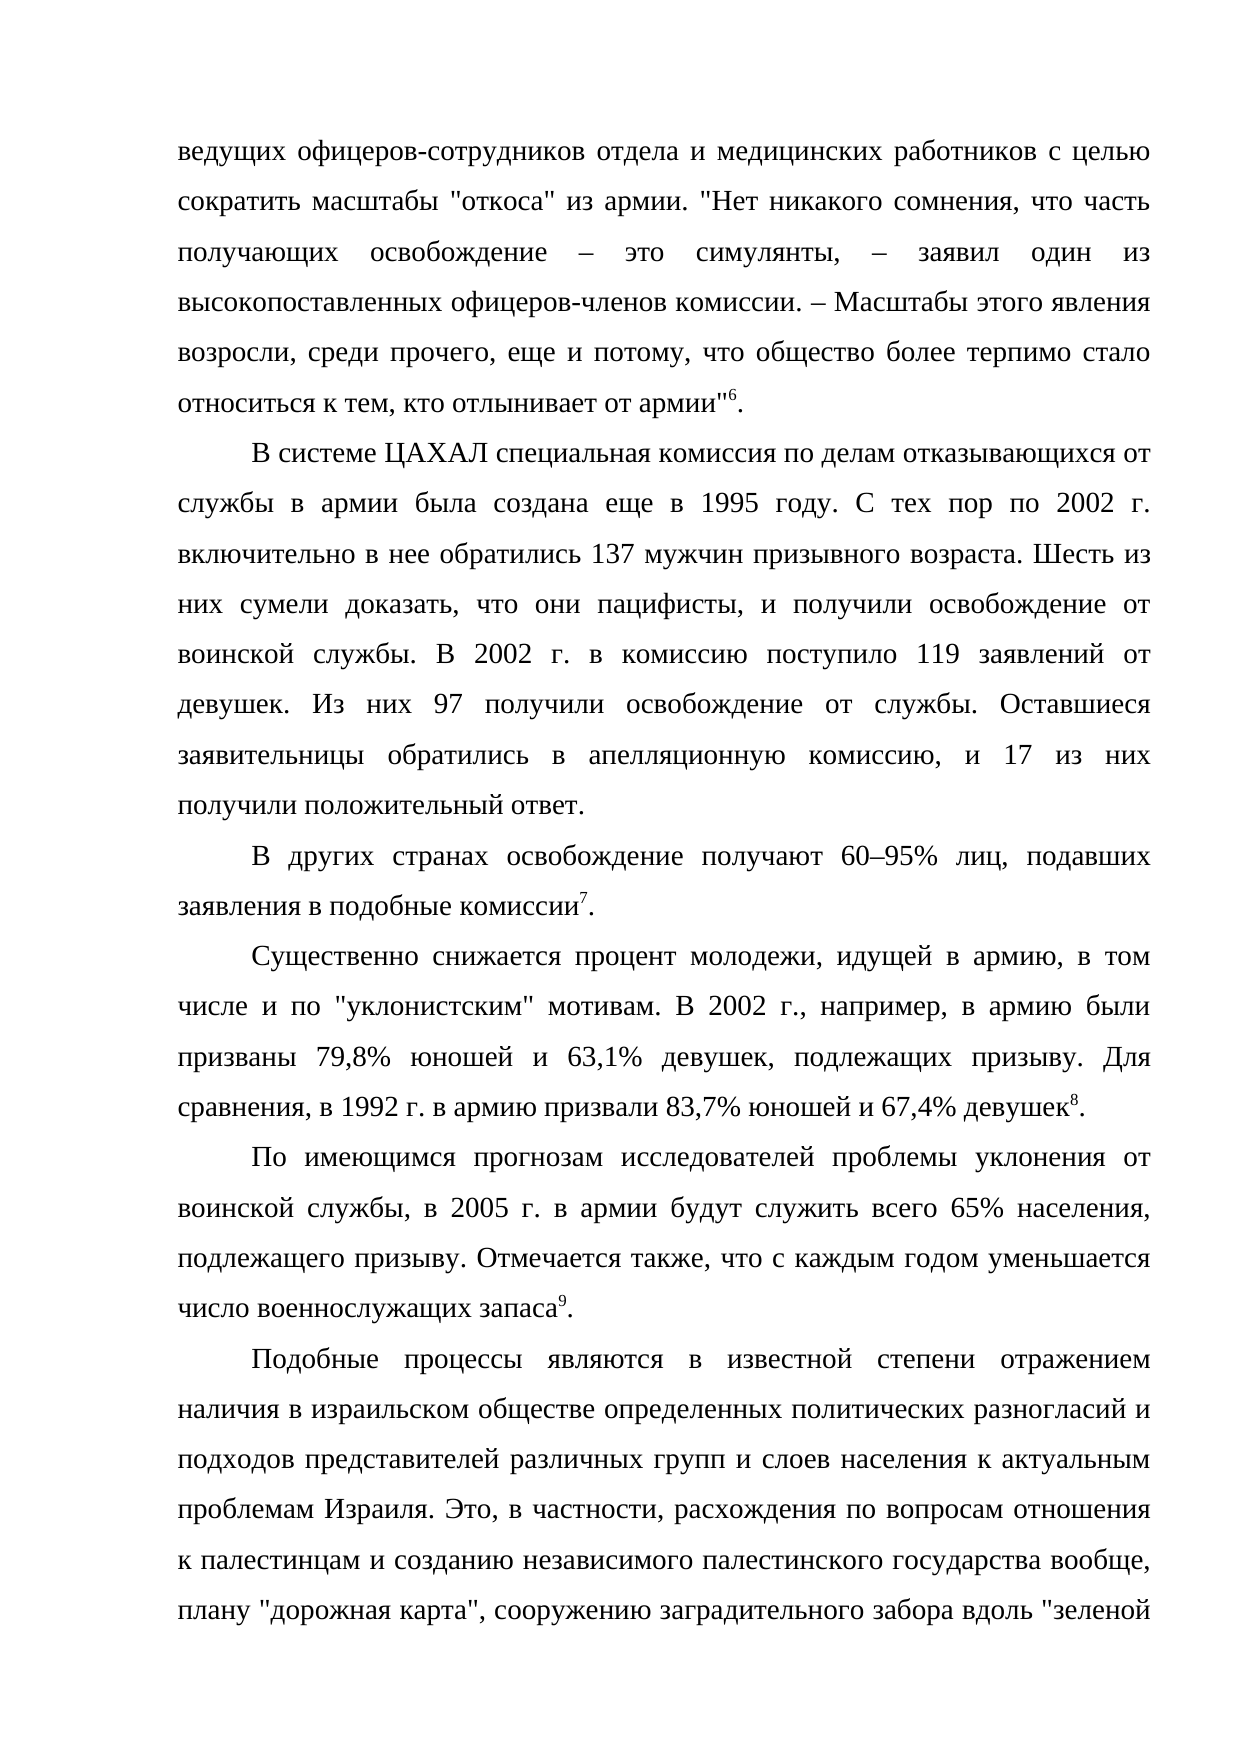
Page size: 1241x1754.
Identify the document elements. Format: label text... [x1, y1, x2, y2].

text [177, 133, 1152, 418]
text Существенно снижается процент молодежи, идущей в армию, в том числе и по "уклонистским" мотивам. В 2002 г., например, в армию были призваны 79,8% юношей и 63,1% девушек, подлежащих призыву. Для сравнения, в 1992 г. в армию призвали 83,7% юношей и 67,4% девушек8. [177, 938, 1152, 1123]
text По имеющимся прогнозам исследователей проблемы уклонения от воинской службы, в 2005 г. в армии будут служить всего 65% населения, подлежащего призыву. Отмечается также, что с каждым годом уменьшается число военнослужащих запаса9. [177, 1139, 1152, 1324]
text В системе ЦАХАЛ специальная комиссия по делам отказывающихся от службы в армии была создана еще в 1995 году. С тех пор по 2002 г. включительно в нее обратились 137 мужчин призывного возраста. Шесть из них сумели доказать, что они пацифисты, и получили освобождение от воинской службы. В 2002 г. в комиссию поступило 119 заявлений от девушек. Из них 97 получили освобождение от службы. Оставшиеся заявительницы обратились в апелляционную комиссию, и 17 из них получили положительный ответ. [177, 435, 1152, 821]
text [177, 1341, 1152, 1626]
text В других странах освобождение получают 60–95% лиц, подавших заявления в подобные комиссии7. [177, 838, 1152, 921]
